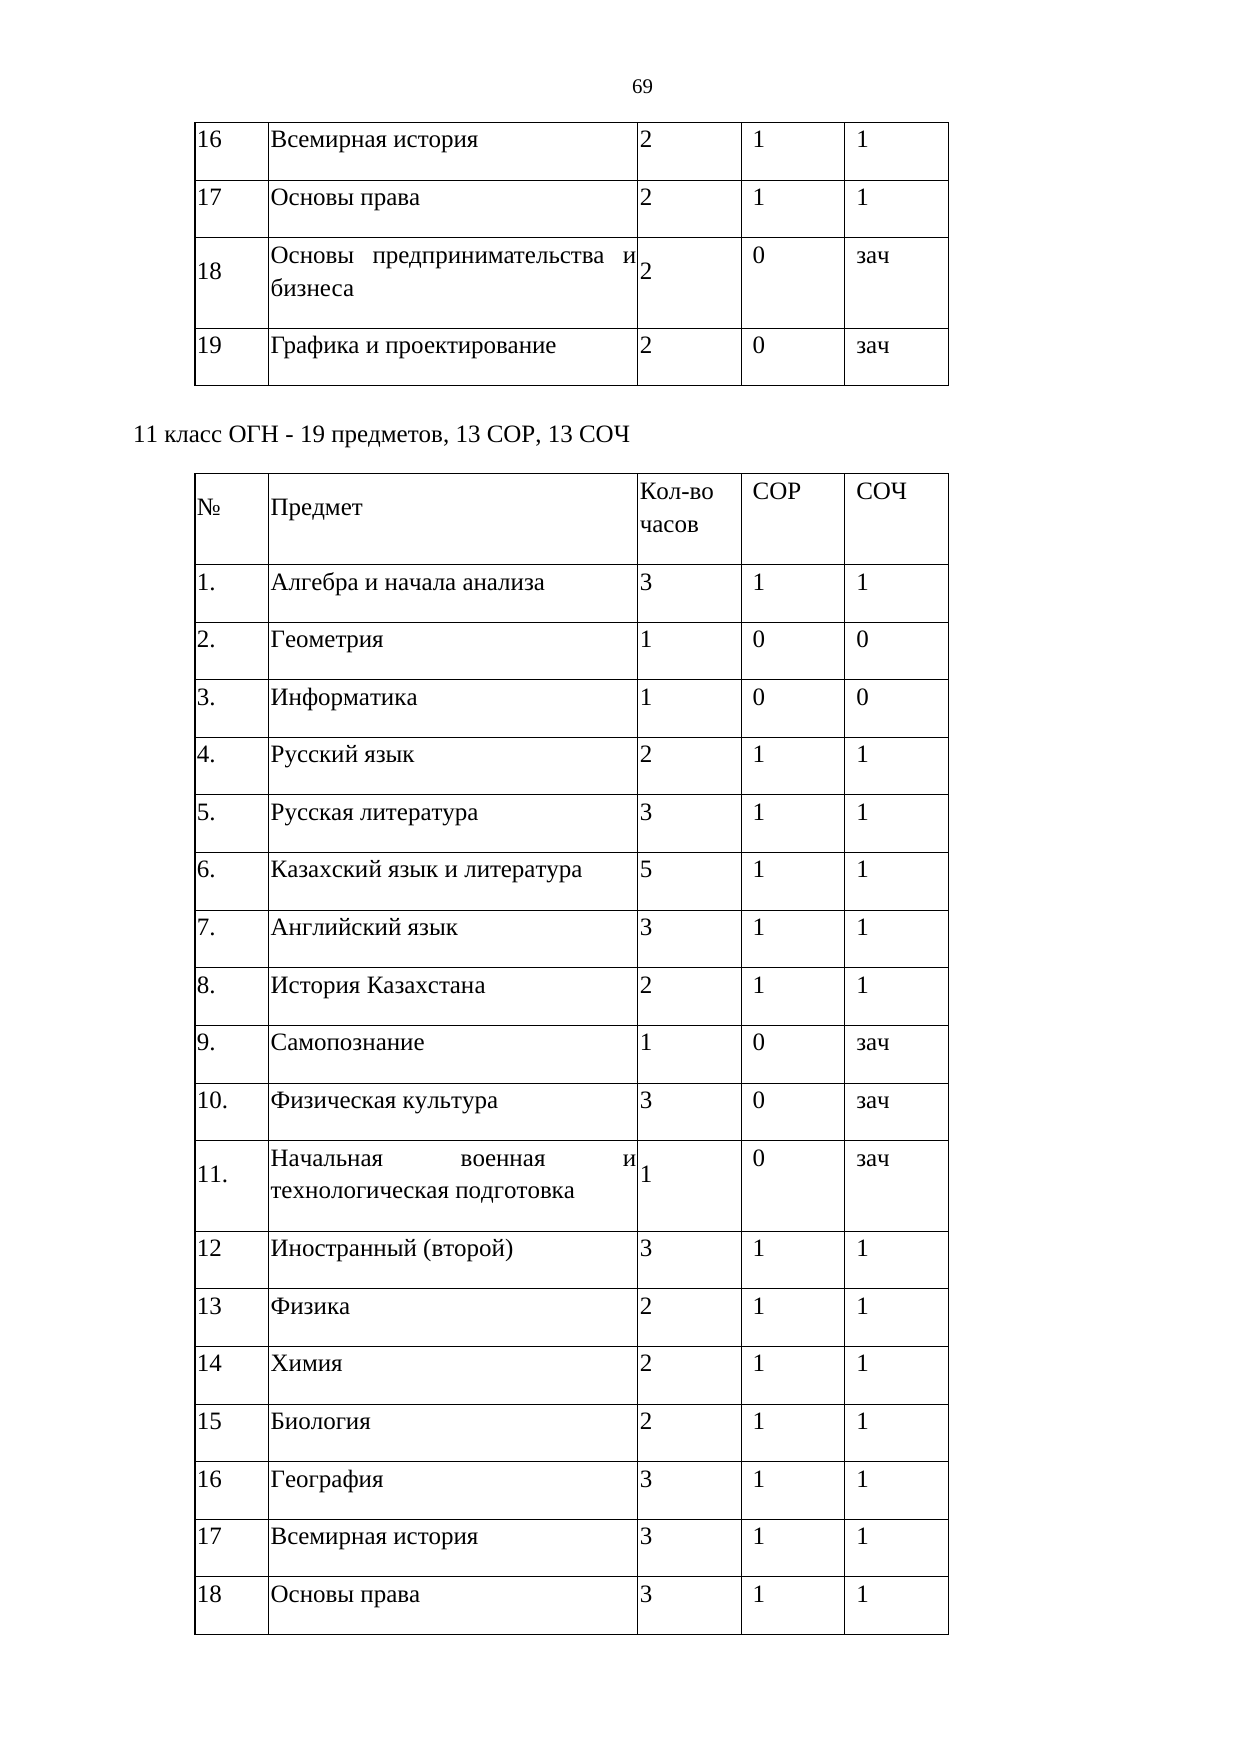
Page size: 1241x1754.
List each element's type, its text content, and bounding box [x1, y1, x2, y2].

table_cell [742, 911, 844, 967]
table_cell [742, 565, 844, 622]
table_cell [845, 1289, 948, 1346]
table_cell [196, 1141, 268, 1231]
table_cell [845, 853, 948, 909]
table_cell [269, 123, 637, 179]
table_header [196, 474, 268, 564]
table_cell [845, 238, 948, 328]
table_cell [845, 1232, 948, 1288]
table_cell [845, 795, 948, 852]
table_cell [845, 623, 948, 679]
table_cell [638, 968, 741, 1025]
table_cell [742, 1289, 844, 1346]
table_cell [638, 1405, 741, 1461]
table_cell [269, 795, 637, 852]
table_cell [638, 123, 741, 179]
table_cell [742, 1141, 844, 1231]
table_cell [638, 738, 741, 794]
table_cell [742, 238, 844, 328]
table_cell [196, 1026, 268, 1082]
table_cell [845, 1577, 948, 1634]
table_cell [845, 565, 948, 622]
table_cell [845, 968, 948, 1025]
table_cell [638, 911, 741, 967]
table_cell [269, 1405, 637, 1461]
text 11 класс ОГН - 19 предметов, 13 СОР, 13 СОЧ [133, 419, 1152, 448]
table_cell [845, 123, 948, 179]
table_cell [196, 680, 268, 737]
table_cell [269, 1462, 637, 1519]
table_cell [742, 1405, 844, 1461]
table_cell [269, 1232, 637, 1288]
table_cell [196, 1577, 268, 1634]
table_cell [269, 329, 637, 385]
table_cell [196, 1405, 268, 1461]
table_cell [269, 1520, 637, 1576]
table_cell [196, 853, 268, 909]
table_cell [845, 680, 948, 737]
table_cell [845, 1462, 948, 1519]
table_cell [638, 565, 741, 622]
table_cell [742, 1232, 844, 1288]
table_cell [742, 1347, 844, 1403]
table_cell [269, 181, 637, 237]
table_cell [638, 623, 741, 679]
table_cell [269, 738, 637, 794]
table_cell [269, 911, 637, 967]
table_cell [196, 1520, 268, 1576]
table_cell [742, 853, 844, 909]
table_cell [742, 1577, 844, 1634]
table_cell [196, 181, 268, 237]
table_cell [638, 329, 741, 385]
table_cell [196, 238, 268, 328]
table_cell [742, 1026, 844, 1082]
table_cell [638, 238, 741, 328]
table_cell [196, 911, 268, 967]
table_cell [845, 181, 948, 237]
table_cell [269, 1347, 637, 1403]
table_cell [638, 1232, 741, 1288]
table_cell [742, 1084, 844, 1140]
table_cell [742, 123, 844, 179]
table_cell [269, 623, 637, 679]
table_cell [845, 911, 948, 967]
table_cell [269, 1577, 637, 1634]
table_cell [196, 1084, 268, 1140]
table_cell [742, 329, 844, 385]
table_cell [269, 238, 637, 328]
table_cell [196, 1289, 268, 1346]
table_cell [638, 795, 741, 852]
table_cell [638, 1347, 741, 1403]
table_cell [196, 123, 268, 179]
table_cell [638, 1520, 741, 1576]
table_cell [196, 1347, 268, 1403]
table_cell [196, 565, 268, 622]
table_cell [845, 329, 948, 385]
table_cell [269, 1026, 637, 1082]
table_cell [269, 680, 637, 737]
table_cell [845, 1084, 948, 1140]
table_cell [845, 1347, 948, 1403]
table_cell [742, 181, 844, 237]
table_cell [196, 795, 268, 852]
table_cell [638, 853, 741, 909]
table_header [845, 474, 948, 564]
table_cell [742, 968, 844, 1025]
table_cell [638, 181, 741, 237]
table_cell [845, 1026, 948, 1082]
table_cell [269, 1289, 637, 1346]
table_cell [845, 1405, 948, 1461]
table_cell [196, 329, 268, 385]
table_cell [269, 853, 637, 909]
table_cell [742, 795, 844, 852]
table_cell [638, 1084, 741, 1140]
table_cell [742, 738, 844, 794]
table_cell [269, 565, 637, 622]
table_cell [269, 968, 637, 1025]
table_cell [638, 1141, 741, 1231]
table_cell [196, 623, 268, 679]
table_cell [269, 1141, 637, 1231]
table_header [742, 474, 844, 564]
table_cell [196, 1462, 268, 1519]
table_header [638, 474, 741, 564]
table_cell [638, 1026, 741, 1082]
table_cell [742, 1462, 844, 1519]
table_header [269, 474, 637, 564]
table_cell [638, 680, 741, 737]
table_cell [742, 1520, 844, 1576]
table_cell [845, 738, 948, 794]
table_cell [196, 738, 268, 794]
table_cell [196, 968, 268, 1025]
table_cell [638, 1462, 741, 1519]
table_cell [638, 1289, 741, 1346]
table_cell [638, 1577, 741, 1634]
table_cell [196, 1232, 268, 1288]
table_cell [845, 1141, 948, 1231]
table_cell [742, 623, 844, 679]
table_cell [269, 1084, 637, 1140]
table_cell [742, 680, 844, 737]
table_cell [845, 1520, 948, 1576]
